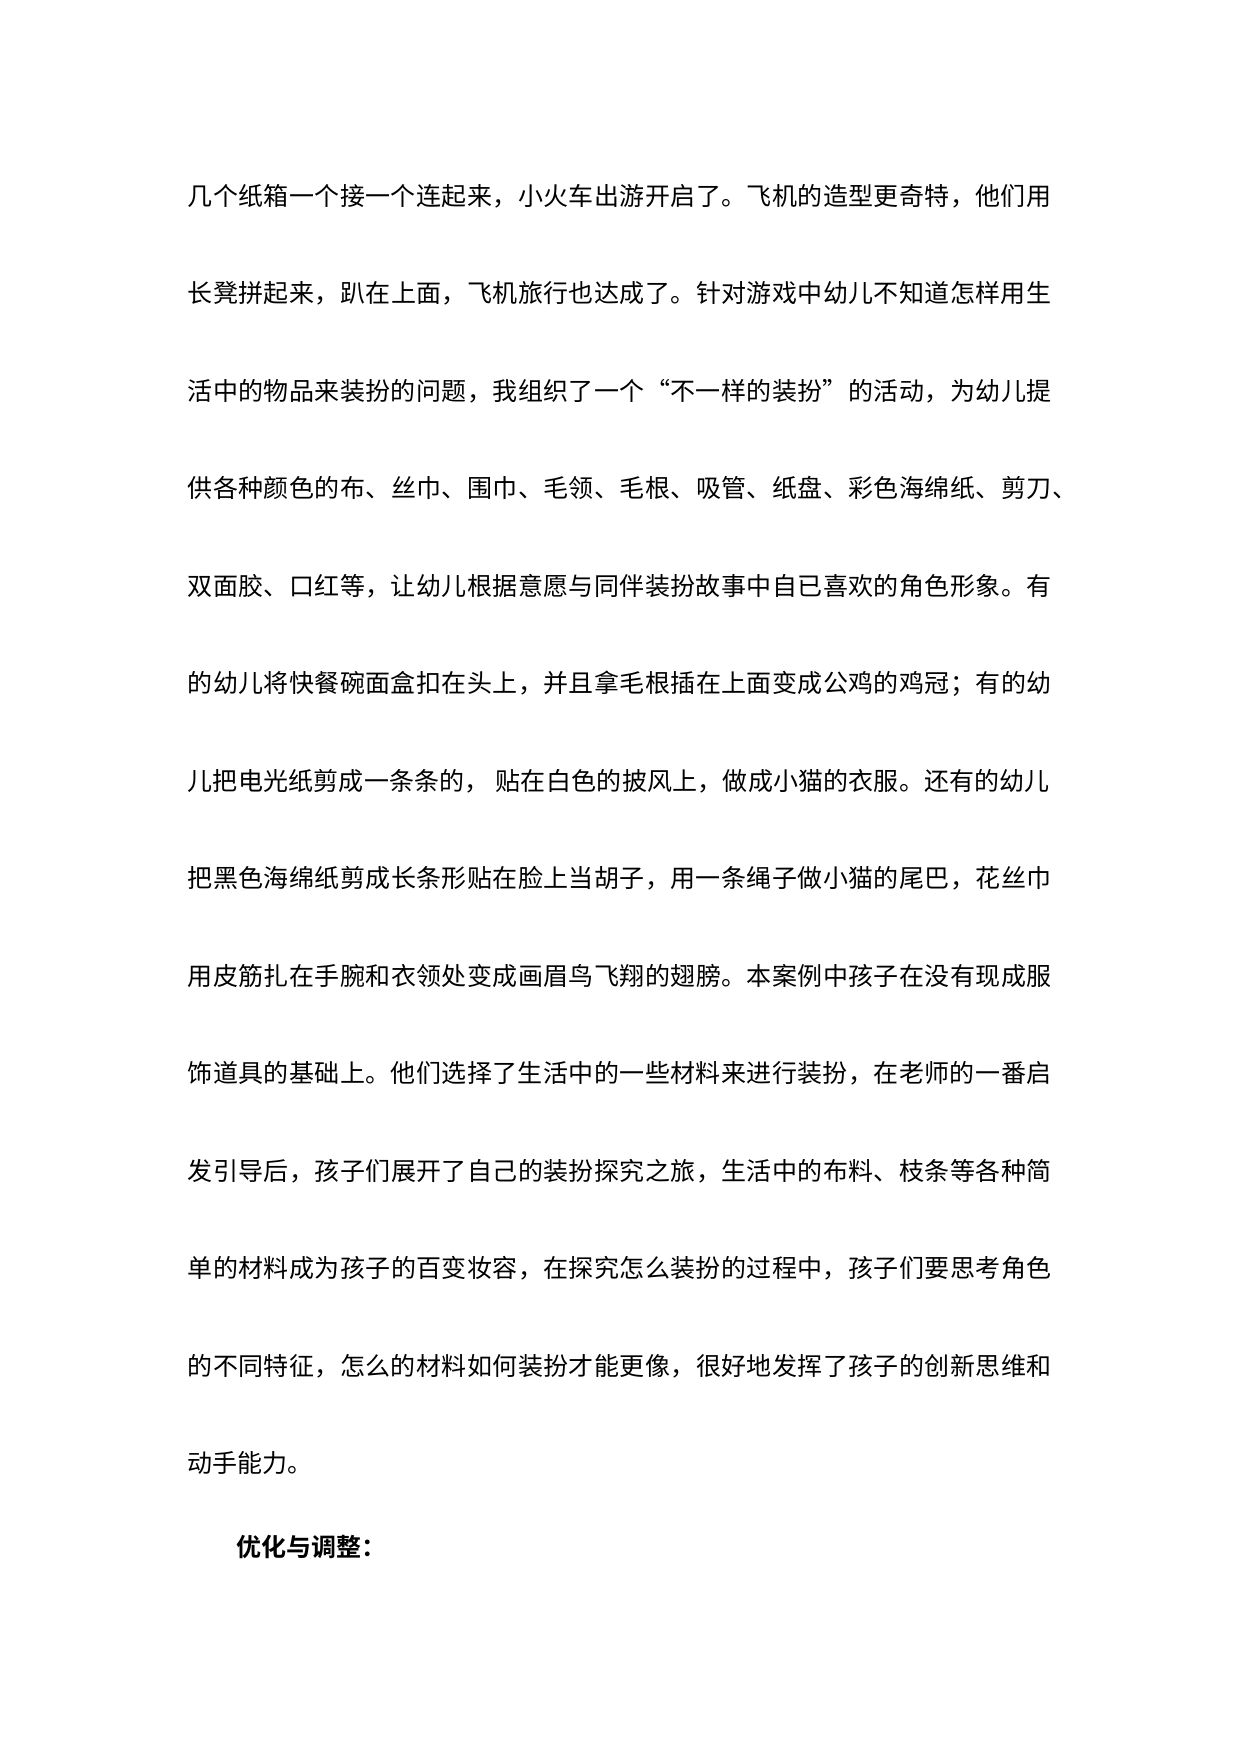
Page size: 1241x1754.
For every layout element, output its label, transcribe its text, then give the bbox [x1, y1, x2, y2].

text 优化与调整： [187, 1513, 1053, 1578]
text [187, 162, 1053, 1494]
